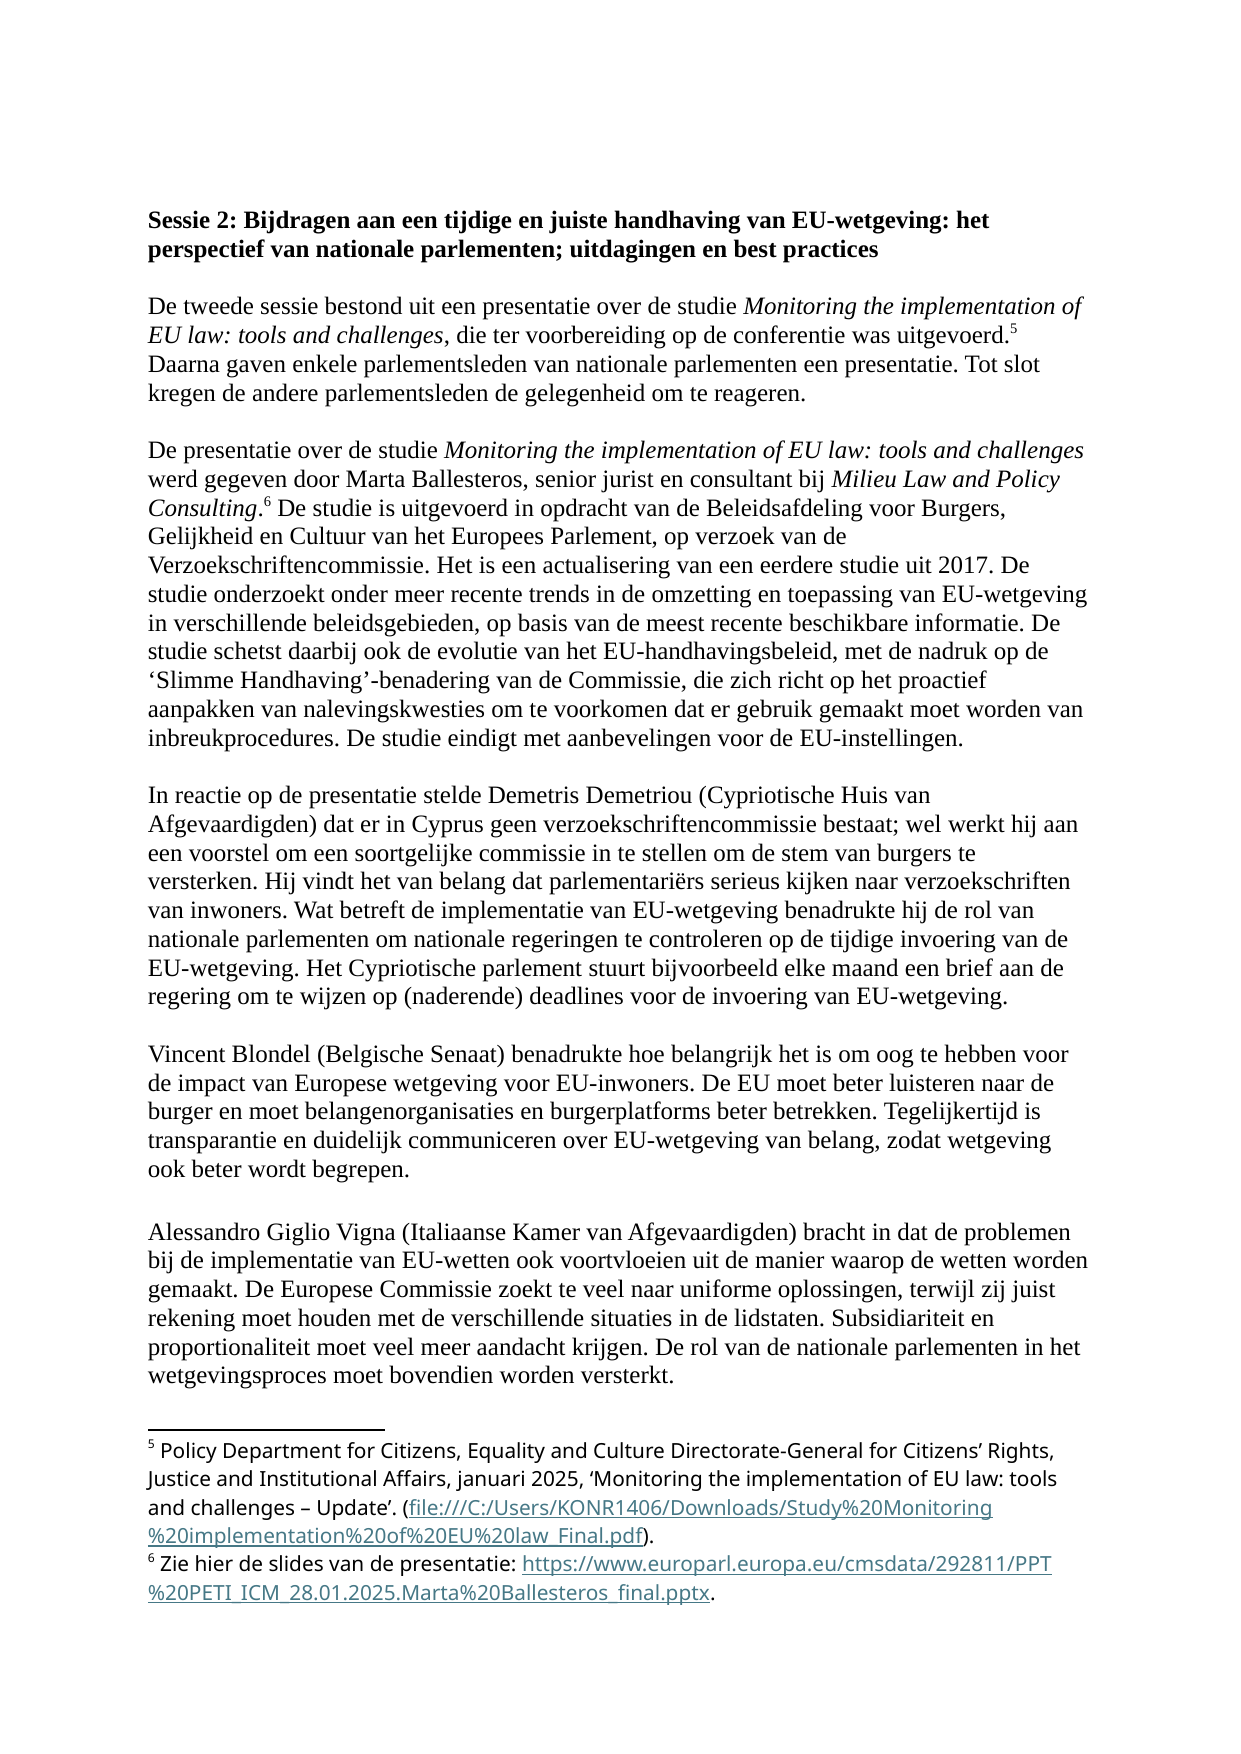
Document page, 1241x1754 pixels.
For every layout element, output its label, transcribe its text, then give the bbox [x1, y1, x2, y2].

text De tweede sessie bestond uit een presentatie over de studie Monitoring the implementation of EU law: tools and challenges, die ter voorbereiding op de conferentie was uitgevoerd. Daarna gaven enkele parlementsleden van nationale parlementen een presentatie. Tot slot kregen de andere parlementsleden de gelegenheid om te reageren. [148, 263, 1093, 406]
text Alessandro Giglio Vigna (Italiaanse Kamer van Afgevaardigden) bracht in dat de problemen bij de implementatie van EU-wetten ook voortvloeien uit de manier waarop de wetten worden gemaakt. De Europese Commissie zoekt te veel naar uniforme oplossingen, terwijl zij juist rekening moet houden met de verschillende situaties in de lidstaten. Subsidiariteit en proportionaliteit moet veel meer aandacht krijgen. De rol van de nationale parlementen in het wetgevingsproces moet bovendien worden versterkt. [148, 1217, 1093, 1389]
text In reactie op de presentatie stelde Demetris Demetriou (Cypriotische Huis van Afgevaardigden) dat er in Cyprus geen verzoekschriftencommissie bestaat; wel werkt hij aan een voorstel om een soortgelijke commissie in te stellen om de stem van burgers te versterken. Hij vindt het van belang dat parlementariërs serieus kijken naar verzoekschriften van inwoners. Wat betreft de implementatie van EU-wetgeving benadrukte hij de rol van nationale parlementen om nationale regeringen te controleren op de tijdige invoering van de EU-wetgeving. Het Cypriotische parlement stuurt bijvoorbeeld elke maand een brief aan de regering om te wijzen op (naderende) deadlines voor de invoering van EU-wetgeving. [148, 780, 1093, 1010]
text Vincent Blondel (Belgische Senaat) benadrukte hoe belangrijk het is om oog te hebben voor de impact van Europese wetgeving voor EU-inwoners. De EU moet beter luisteren naar de burger en moet belangenorganisaties en burgerplatforms beter betrekken. Tegelijkertijd is transparantie en duidelijk communiceren over EU-wetgeving van belang, zodat wetgeving ook beter wordt begrepen. [148, 1039, 1093, 1183]
text De presentatie over de studie Monitoring the implementation of EU law: tools and challenges werd gegeven door Marta Ballesteros, senior jurist en consultant bij Milieu Law and Policy Consulting. De studie is uitgevoerd in opdracht van de Beleidsafdeling voor Burgers, Gelijkheid en Cultuur van het Europees Parlement, op verzoek van de Verzoekschriftencommissie. Het is een actualisering van een eerdere studie uit 2017. De studie onderzoekt onder meer recente trends in de omzetting en toepassing van EU-wetgeving in verschillende beleidsgebieden, op basis van de meest recente beschikbare informatie. De studie schetst daarbij ook de evolutie van het EU-handhavingsbeleid, met de nadruk op de ‘Slimme Handhaving’-benadering van de Commissie, die zich richt op het proactief aanpakken van nalevingskwesties om te voorkomen dat er gebruik gemaakt moet worden van inbreukprocedures. De studie eindigt met aanbevelingen voor de EU-instellingen. [148, 435, 1093, 751]
text Sessie 2: Bijdragen aan een tijdige en juiste handhaving van EU-wetgeving: het perspectief van nationale parlementen; uitdagingen en best practices [148, 205, 1093, 263]
